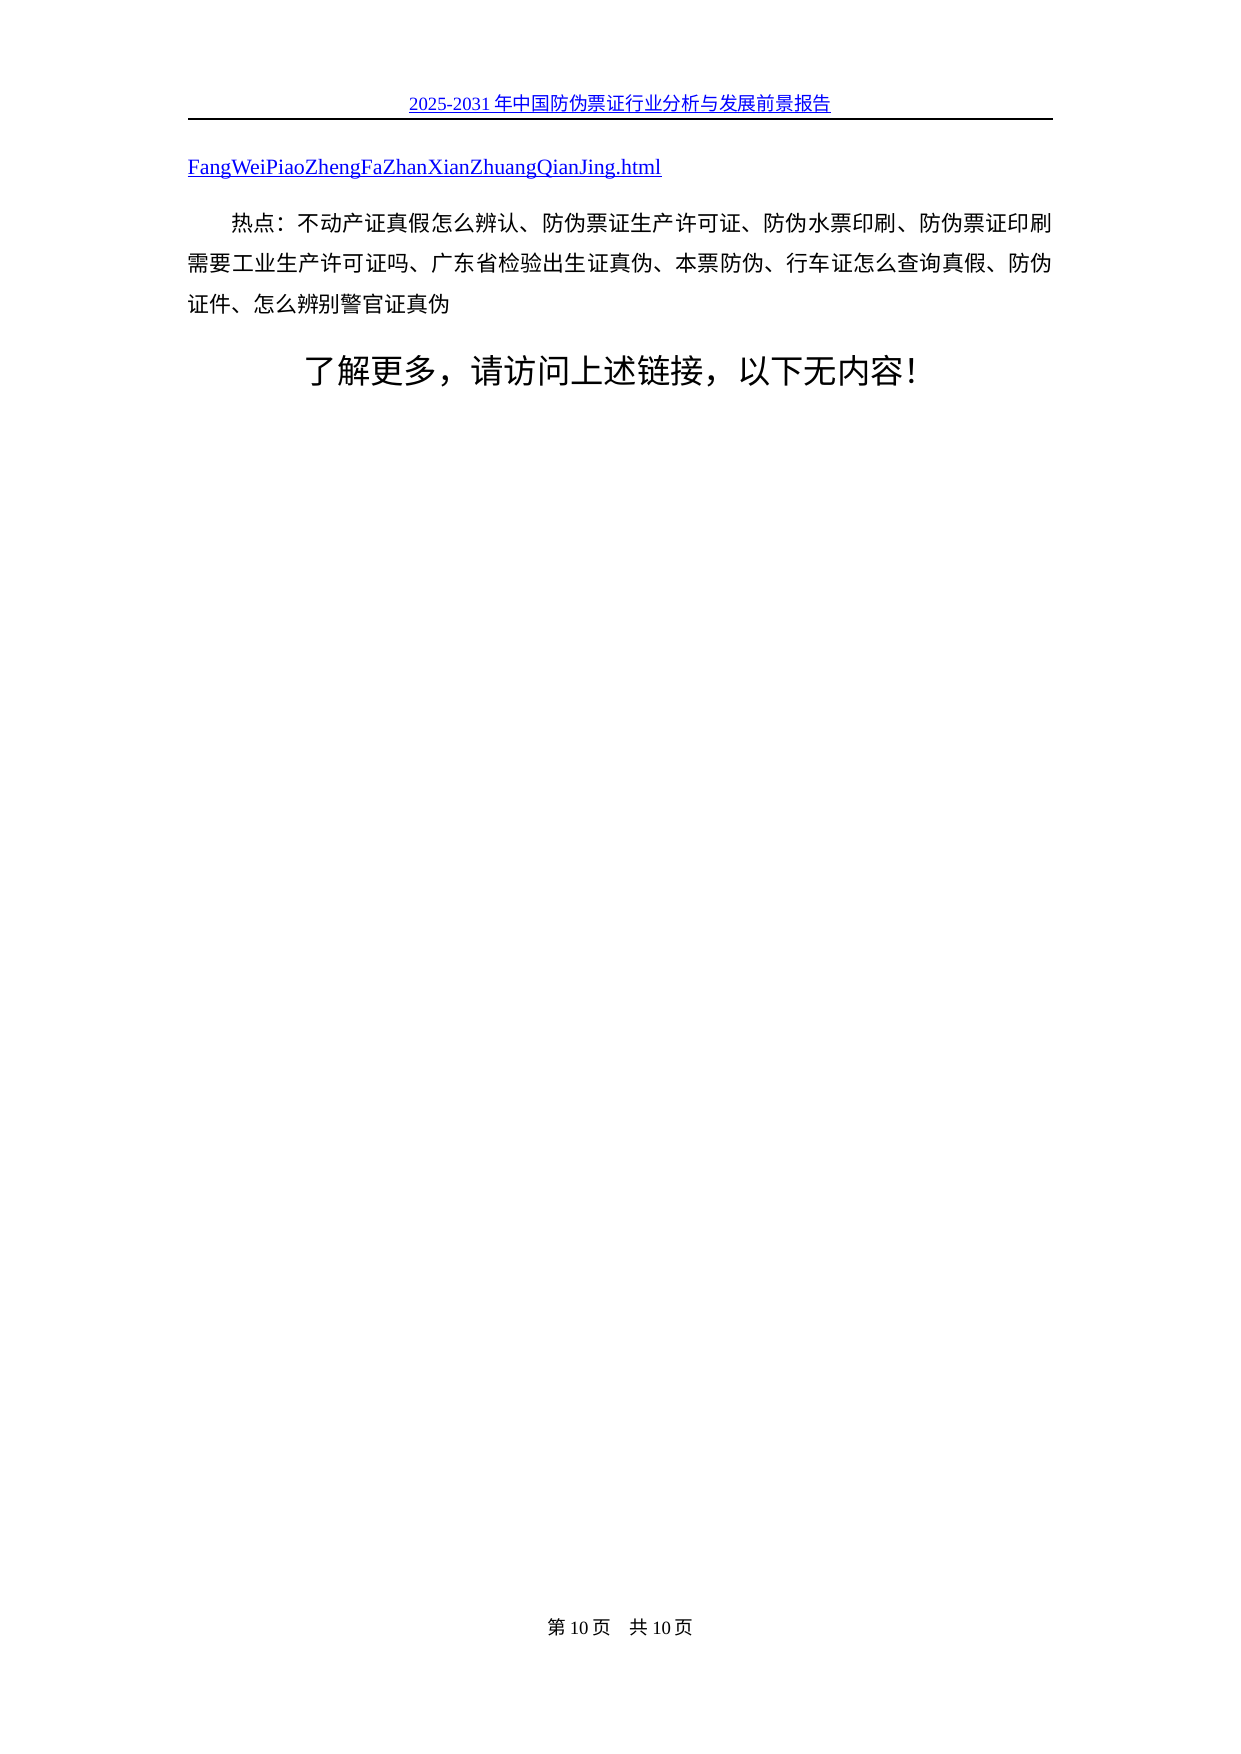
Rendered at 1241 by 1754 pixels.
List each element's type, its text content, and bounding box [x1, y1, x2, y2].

text 热点：不动产证真假怎么辨认、防伪票证生产许可证、防伪水票印刷、防伪票证印刷需要工业生产许可证吗、广东省检验出生证真伪、本票防伪、行车证怎么查询真假、防伪证件、怎么辨别警官证真伪 [187, 205, 1053, 319]
title 了解更多，请访问上述链接，以下无内容！ [187, 337, 1053, 402]
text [187, 150, 1053, 183]
